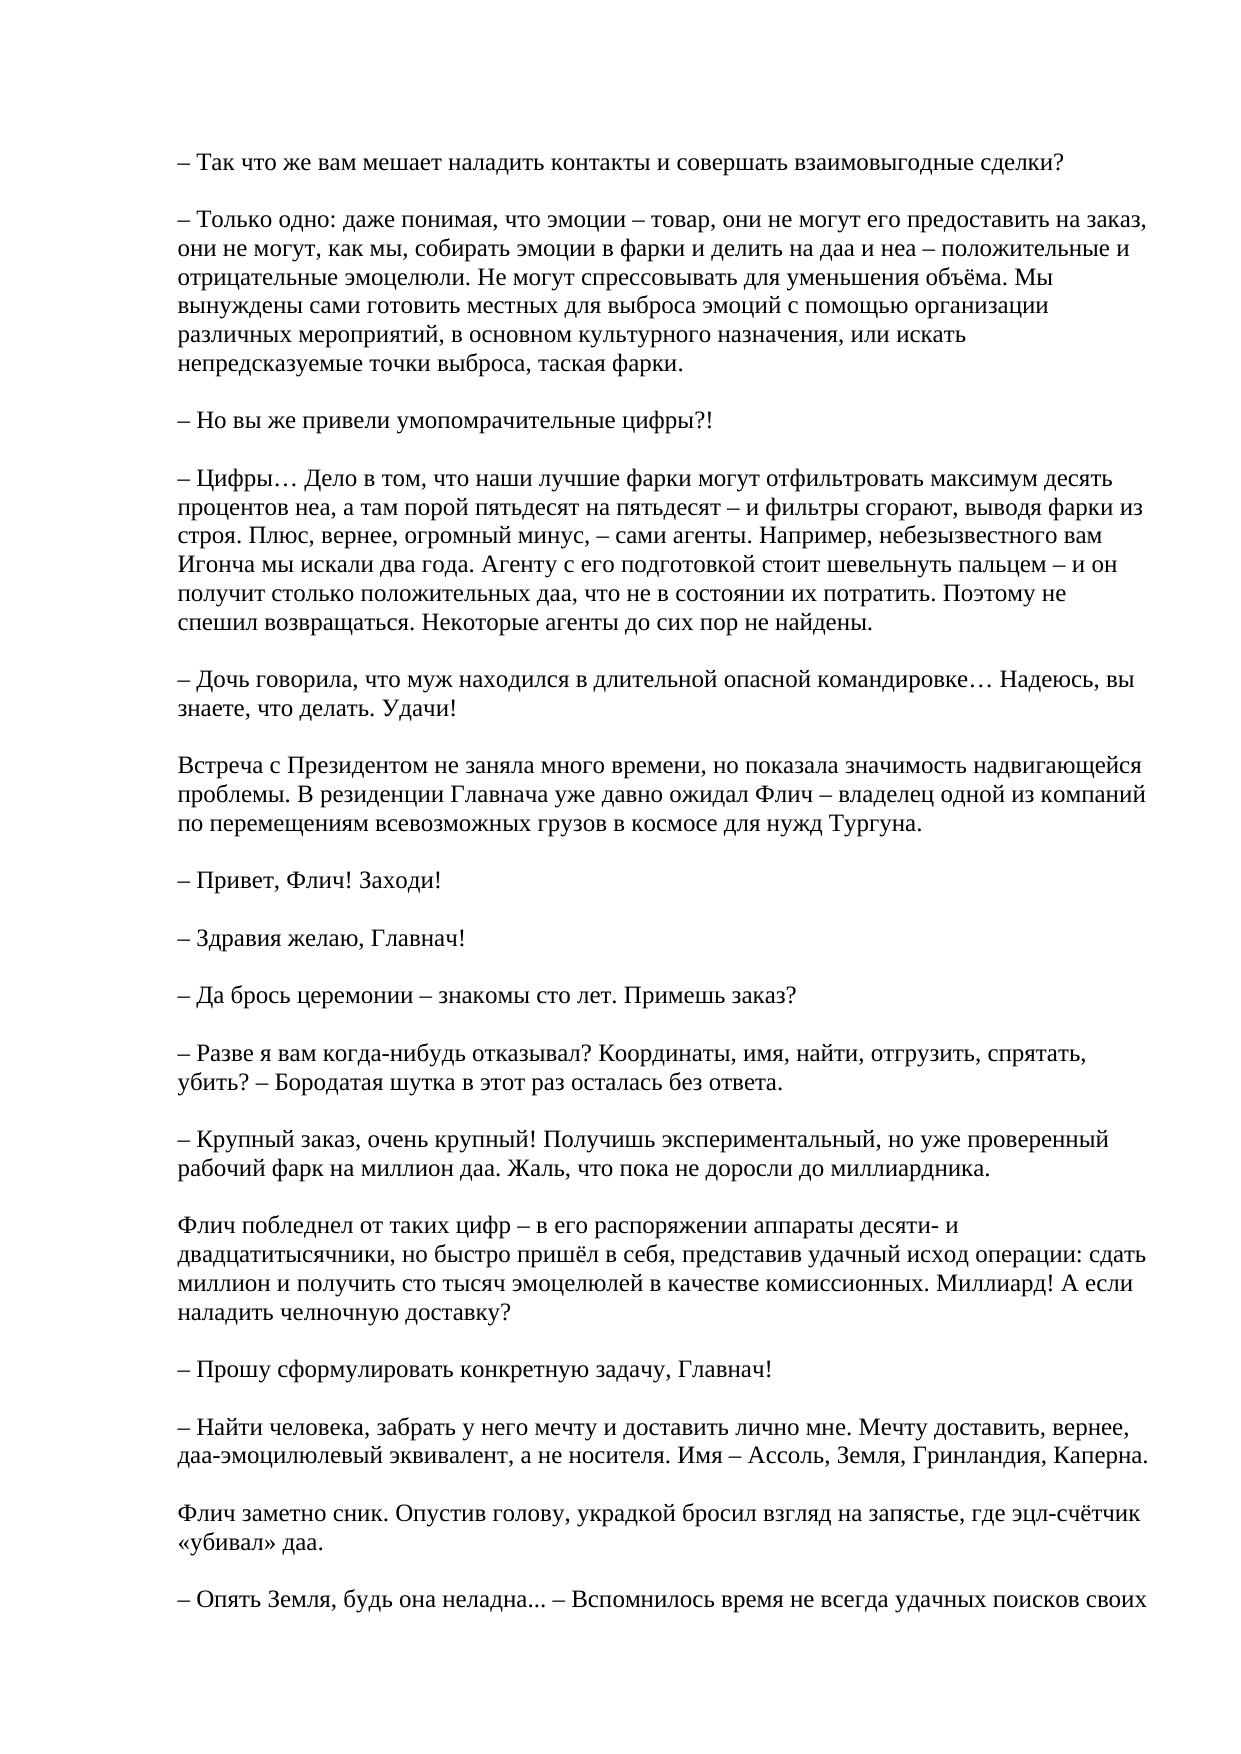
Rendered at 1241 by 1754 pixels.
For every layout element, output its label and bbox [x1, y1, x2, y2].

text [177, 118, 1152, 1613]
